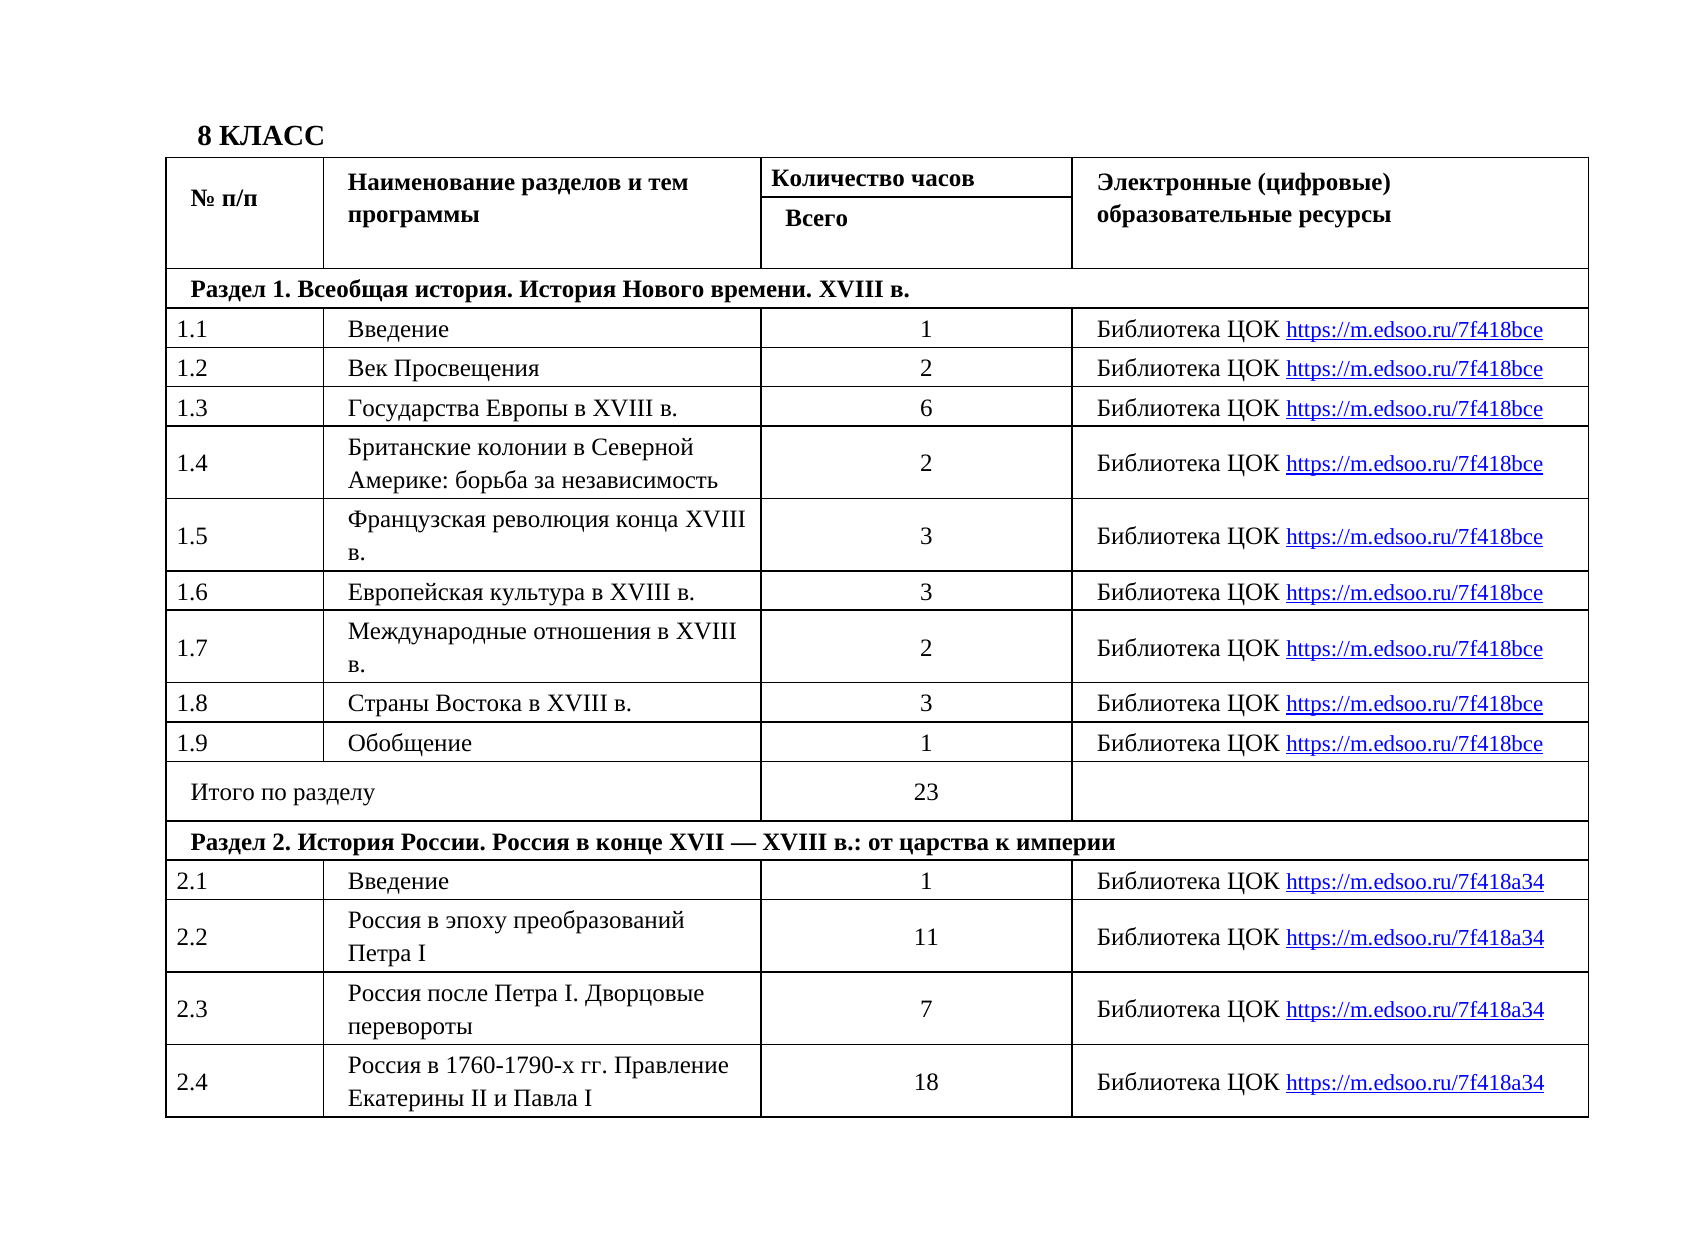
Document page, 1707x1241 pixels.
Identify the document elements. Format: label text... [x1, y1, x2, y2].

table_cell 1.1 [167, 309, 323, 346]
table_header Электронные (цифровые) образовательные ресурсы [1073, 158, 1588, 268]
table_cell 1.9 [167, 723, 323, 761]
table_cell 2.4 [167, 1045, 323, 1116]
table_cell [1073, 1045, 1588, 1116]
table_cell 1 [762, 723, 1071, 761]
table_cell Раздел 1. Всеобщая история. История Нового времени. XVIII в. [167, 269, 1588, 307]
table_cell 7 [762, 973, 1071, 1043]
table_cell Всего [762, 198, 1071, 268]
table_cell Британские колонии в Северной Америке: борьба за независимость [324, 427, 760, 498]
text 8 КЛАСС [190, 118, 1618, 152]
table_cell [1073, 762, 1588, 820]
table_header Количество часов [762, 158, 1071, 196]
table_cell 2 [762, 611, 1071, 682]
table_cell Россия в эпоху преобразований Петра I [324, 900, 760, 971]
table_cell 1 [762, 309, 1071, 346]
table_cell 1.4 [167, 427, 323, 498]
table_cell 1.2 [167, 348, 323, 386]
table_cell Обобщение [324, 723, 760, 761]
table_cell 3 [762, 572, 1071, 609]
table_cell 2.3 [167, 973, 323, 1043]
table_cell 23 [762, 762, 1071, 820]
table_cell Французская революция конца XVIII в. [324, 499, 760, 570]
table_cell Итого по разделу [167, 762, 760, 820]
table_cell Библиотека ЦОК https://m.edsoo.ru/7f418bce [1073, 427, 1588, 498]
table_cell Библиотека ЦОК https://m.edsoo.ru/7f418bce [1073, 499, 1588, 570]
table_cell 1.7 [167, 611, 323, 682]
table_cell Страны Востока в XVIII в. [324, 683, 760, 721]
table_cell Россия после Петра I. Дворцовые перевороты [324, 973, 760, 1043]
table_cell Библиотека ЦОК https://m.edsoo.ru/7f418bce [1073, 309, 1588, 346]
table_cell Библиотека ЦОК https://m.edsoo.ru/7f418a34 [1073, 900, 1588, 971]
table_cell 1.6 [167, 572, 323, 609]
table_cell Государства Европы в XVIII в. [324, 387, 760, 425]
table_cell 18 [762, 1045, 1071, 1116]
table_cell 2 [762, 427, 1071, 498]
table_cell 1.8 [167, 683, 323, 721]
table_cell Библиотека ЦОК https://m.edsoo.ru/7f418bce [1073, 572, 1588, 609]
table_header № п/п [167, 158, 323, 268]
table_cell 6 [762, 387, 1071, 425]
table_cell 2.2 [167, 900, 323, 971]
table_cell Международные отношения в XVIII в. [324, 611, 760, 682]
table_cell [1073, 973, 1588, 1043]
table_cell Библиотека ЦОК https://m.edsoo.ru/7f418bce [1073, 387, 1588, 425]
table_cell Библиотека ЦОК https://m.edsoo.ru/7f418bce [1073, 611, 1588, 682]
table_cell 1.3 [167, 387, 323, 425]
table_cell 11 [762, 900, 1071, 971]
table_cell 2 [762, 348, 1071, 386]
table_cell Раздел 2. История России. Россия в конце XVII — XVIII в.: от царства к империи [167, 822, 1588, 859]
table_cell Век Просвещения [324, 348, 760, 386]
table_cell Введение [324, 861, 760, 899]
table_cell Библиотека ЦОК https://m.edsoo.ru/7f418bce [1073, 683, 1588, 721]
table_cell Европейская культура в XVIII в. [324, 572, 760, 609]
table_cell 3 [762, 499, 1071, 570]
table_cell Библиотека ЦОК https://m.edsoo.ru/7f418a34 [1073, 861, 1588, 899]
table_cell Библиотека ЦОК https://m.edsoo.ru/7f418bce [1073, 348, 1588, 386]
table_cell Россия в 1760-1790-х гг. Правление Екатерины II и Павла I [324, 1045, 760, 1116]
table_cell 2.1 [167, 861, 323, 899]
table_header Наименование разделов и тем программы [324, 158, 760, 268]
table_cell 1 [762, 861, 1071, 899]
table_cell 1.5 [167, 499, 323, 570]
table_cell Введение [324, 309, 760, 346]
table_cell Библиотека ЦОК https://m.edsoo.ru/7f418bce [1073, 723, 1588, 761]
table_cell 3 [762, 683, 1071, 721]
